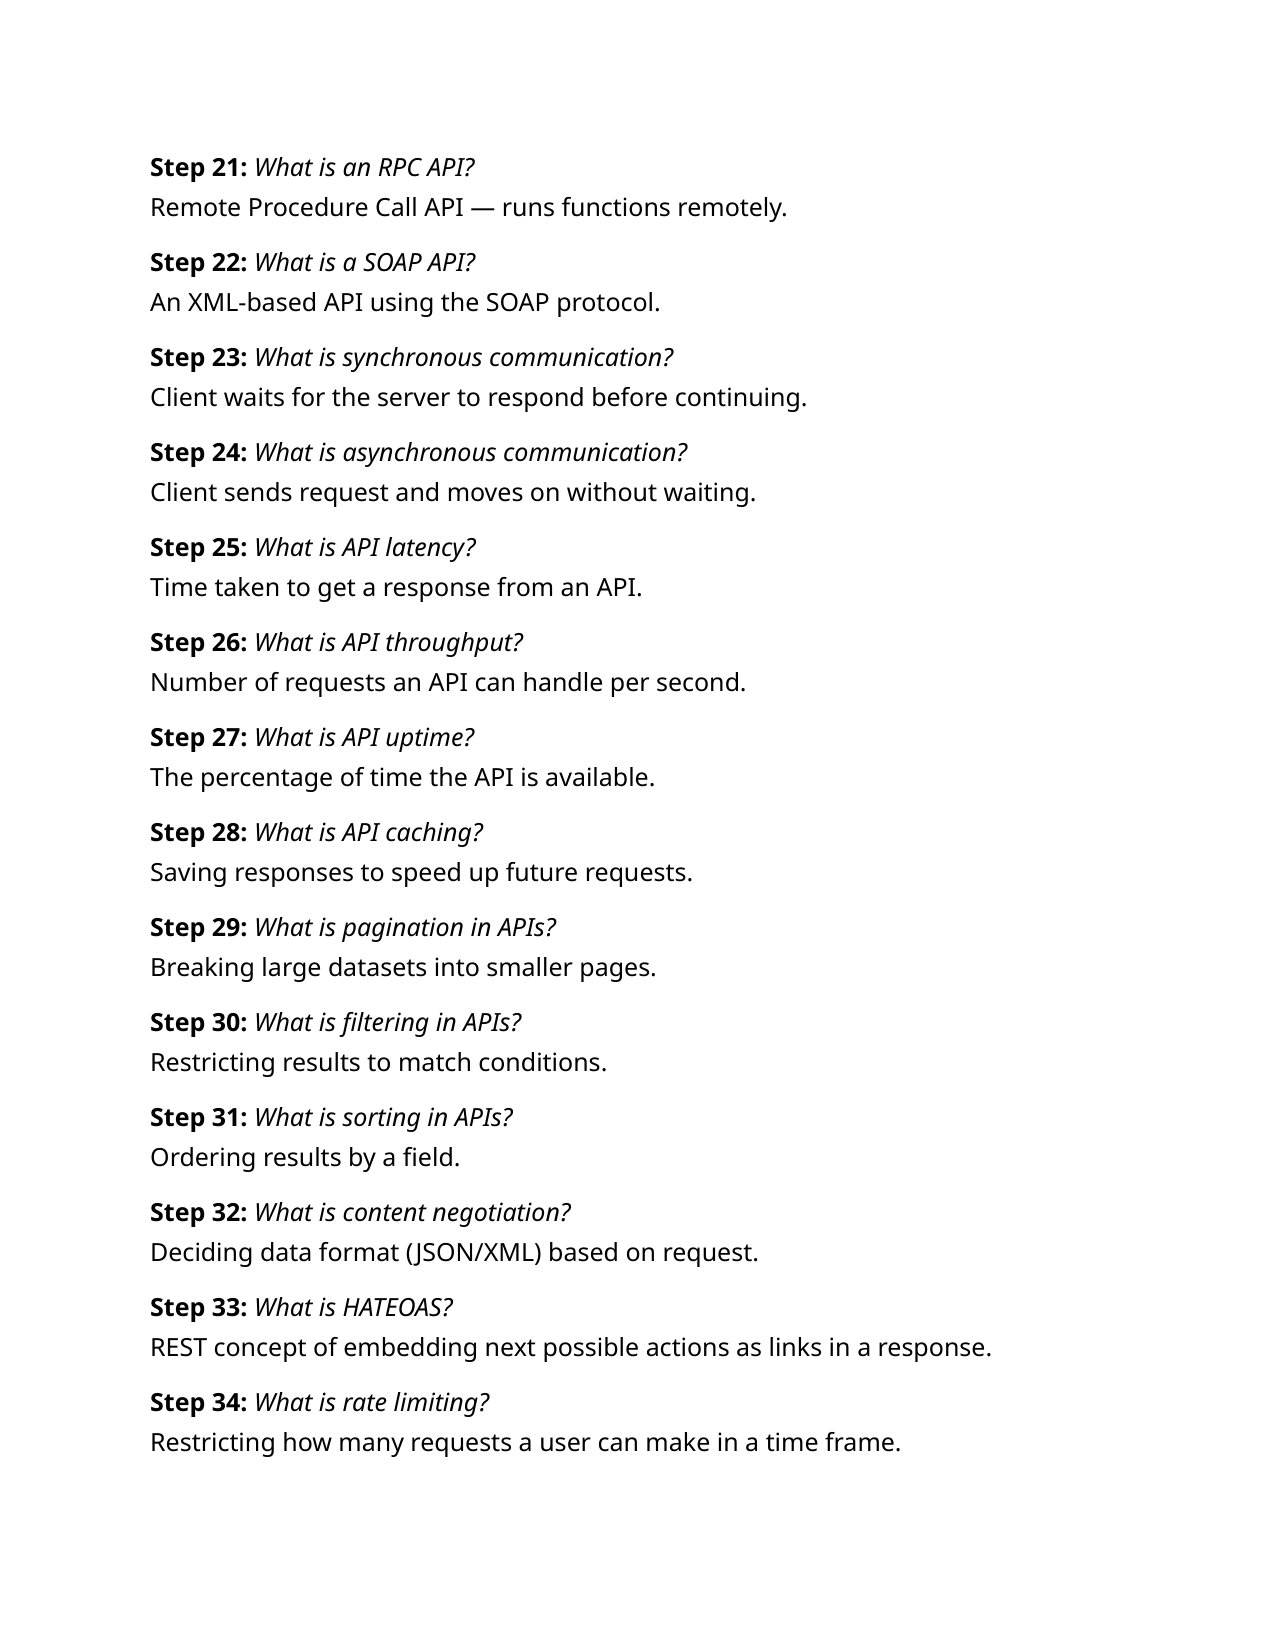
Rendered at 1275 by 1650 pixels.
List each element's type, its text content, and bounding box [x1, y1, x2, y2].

text Step 26: What is API throughput? Number of requests an API can handle per second. [150, 625, 1125, 698]
text Step 28: What is API caching? Saving responses to speed up future requests. [150, 815, 1125, 888]
text Step 24: What is asynchronous communication? Client sends request and moves on without waiting. [150, 435, 1125, 508]
text Step 25: What is API latency? Time taken to get a response from an API. [150, 530, 1125, 603]
text Step 30: What is filtering in APIs? Restricting results to match conditions. [150, 1005, 1125, 1078]
text Step 33: What is HATEOAS? REST concept of embedding next possible actions as links in a response. [150, 1290, 1125, 1363]
text Step 22: What is a SOAP API? An XML-based API using the SOAP protocol. [150, 245, 1125, 318]
text Step 31: What is sorting in APIs? Ordering results by a field. [150, 1100, 1125, 1173]
text Step 23: What is synchronous communication? Client waits for the server to respond before continuing. [150, 340, 1125, 413]
text Step 27: What is API uptime? The percentage of time the API is available. [150, 720, 1125, 793]
text Step 21: What is an RPC API? Remote Procedure Call API — runs functions remotely. [150, 150, 1125, 223]
text Step 32: What is content negotiation? Deciding data format (JSON/XML) based on request. [150, 1195, 1125, 1268]
text Step 29: What is pagination in APIs? Breaking large datasets into smaller pages. [150, 910, 1125, 983]
text Step 34: What is rate limiting? Restricting how many requests a user can make in a time frame. [150, 1385, 1125, 1458]
